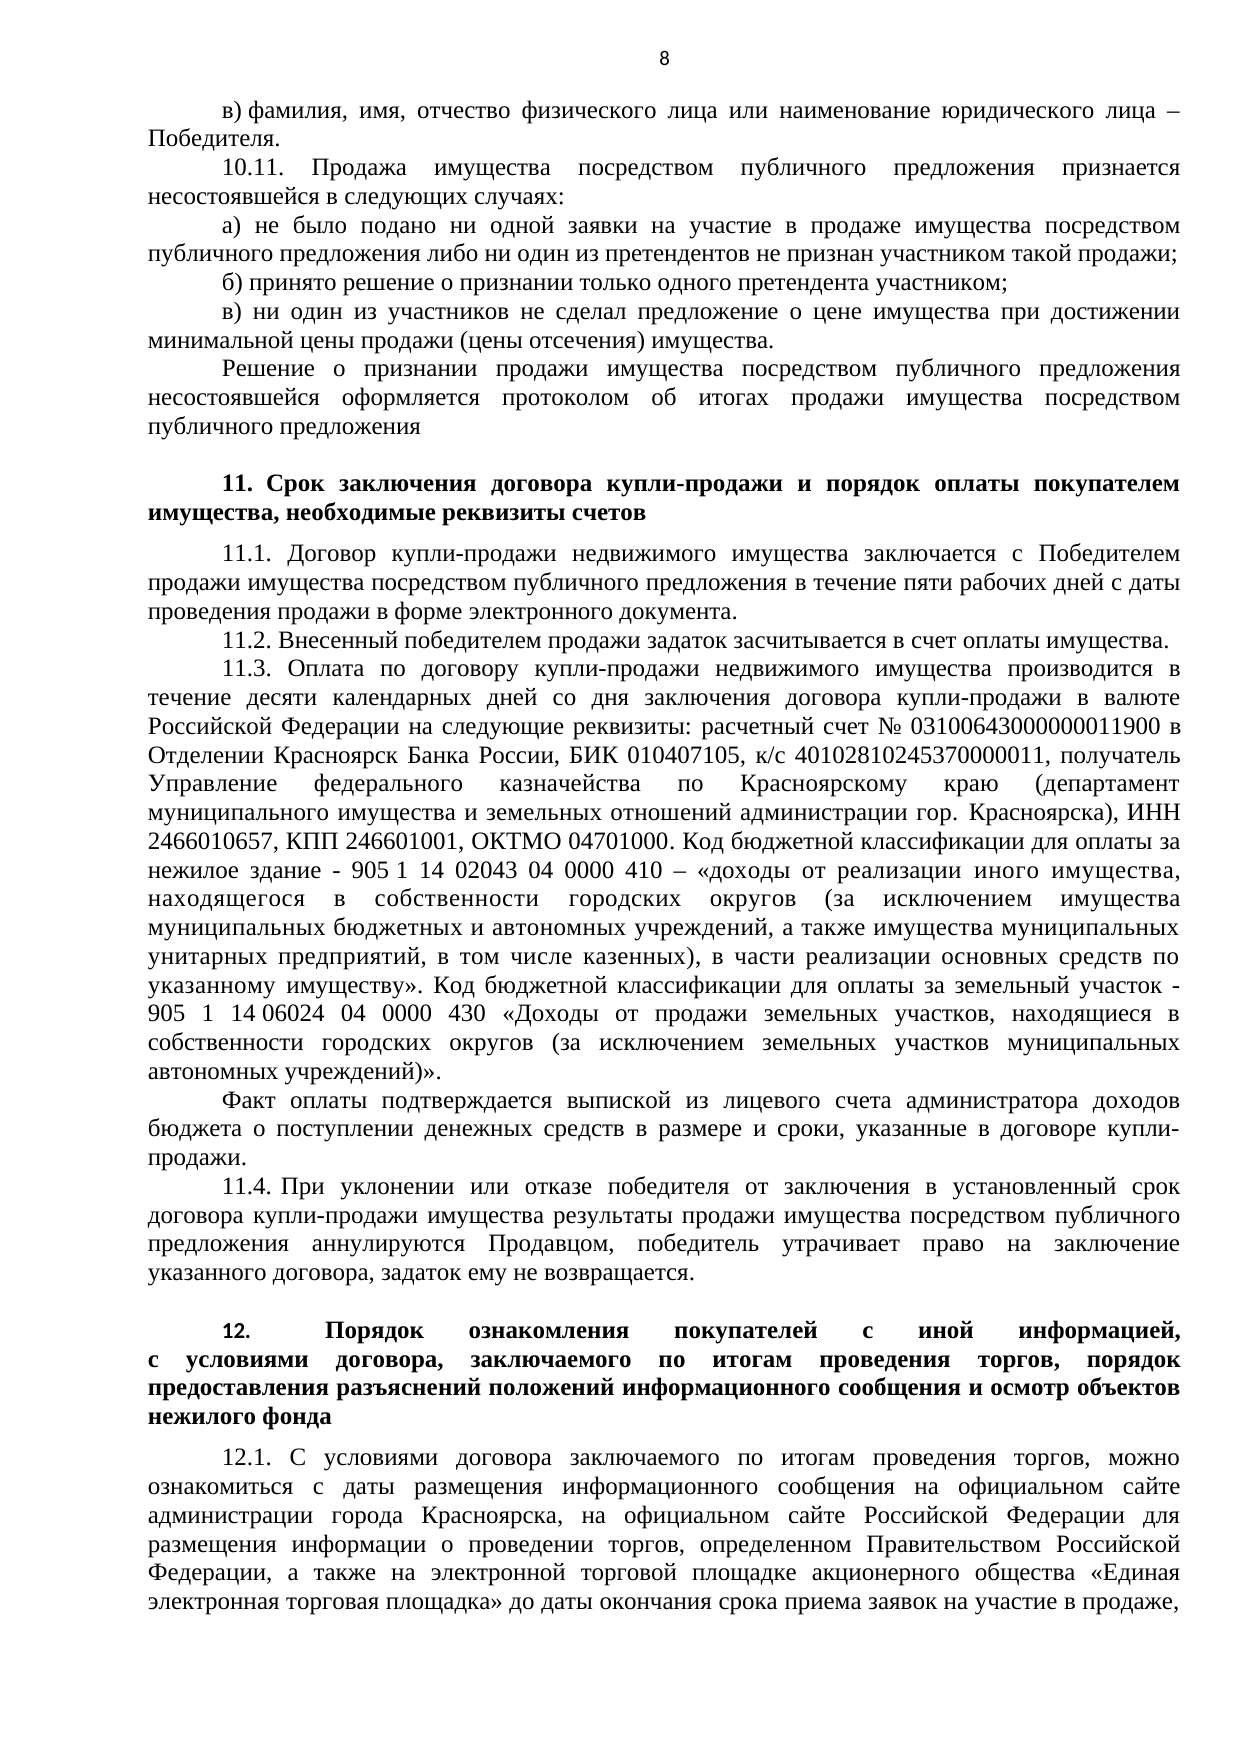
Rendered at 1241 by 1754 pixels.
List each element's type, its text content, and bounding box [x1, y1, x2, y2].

text б) принято решение о признании только одного претендента участником; [148, 267, 1181, 296]
list Порядок ознакомления покупателей с иной информацией, с условиями договора, заключаемого по итогам проведения торгов, порядок предоставления разъяснений положений информационного сообщения и осмотр объектов нежилого фонда [148, 1315, 1181, 1430]
list При уклонении или отказе победителя от заключения в установленный срок договора купли-продажи имущества результаты продажи имущества посредством публичного предложения аннулируются Продавцом, победитель утрачивает право на заключение указанного договора, задаток ему не возвращается. [148, 1171, 1181, 1286]
text 11.2. Внесенный победителем продажи задаток засчитывается в счет оплаты имущества. [148, 625, 1181, 653]
list Срок заключения договора купли-продажи и порядок оплаты покупателем имущества, необходимые реквизиты счетов [148, 468, 1181, 526]
text Решение о признании продажи имущества посредством публичного предложения несостоявшейся оформляется протоколом об итогах продажи имущества посредством публичного предложения [148, 353, 1181, 440]
text 10.11. Продажа имущества посредством публичного предложения признается несостоявшейся в следующих случаях: [148, 152, 1181, 210]
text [148, 1442, 1181, 1615]
text 11.1. Договор купли-продажи недвижимого имущества заключается с Победителем продажи имущества посредством публичного предложения в течение пяти рабочих дней с даты проведения продажи в форме электронного документа. [148, 538, 1181, 625]
text 11.3. Оплата по договору купли-продажи недвижимого имущества производится в течение десяти календарных дней со дня заключения договора купли-продажи в валюте Российской Федерации на следующие реквизиты: расчетный счет № 03100643000000011900 в Отделении Красноярск Банка России, БИК 010407105, к/с 40102810245370000011, получатель Управление федерального казначейства по Красноярскому краю (департамент муниципального имущества и земельных отношений администрации гор. Красноярска), ИНН 2466010657, КПП 246601001, ОКТМО 04701000. Код бюджетной классификации для оплаты за нежилое здание - 905 1 14 02043 04 0000 410 – «доходы от реализации иного имущества, находящегося в собственности городских округов (за исключением имущества муниципальных бюджетных и автономных учреждений, а также имущества муниципальных унитарных предприятий, в том числе казенных), в части реализации основных средств по указанному имуществу». Код бюджетной классификации для оплаты за земельный участок - 905 1 14 06024 04 0000 430 «Доходы от продажи земельных участков, находящиеся в собственности городских округов (за исключением земельных участков муниципальных автономных учреждений)». [148, 653, 1181, 1085]
text в) фамилия, имя, отчество физического лица или наименование юридического лица – Победителя. [148, 95, 1181, 152]
text Факт оплаты подтверждается выпиской из лицевого счета администратора доходов бюджета о поступлении денежных средств в размере и сроки, указанные в договоре купли-продажи. [148, 1085, 1181, 1171]
text а) не было подано ни одной заявки на участие в продаже имущества посредством публичного предложения либо ни один из претендентов не признан участником такой продажи; [148, 210, 1181, 267]
text в) ни один из участников не сделал предложение о цене имущества при достижении минимальной цены продажи (цены отсечения) имущества. [148, 296, 1181, 353]
